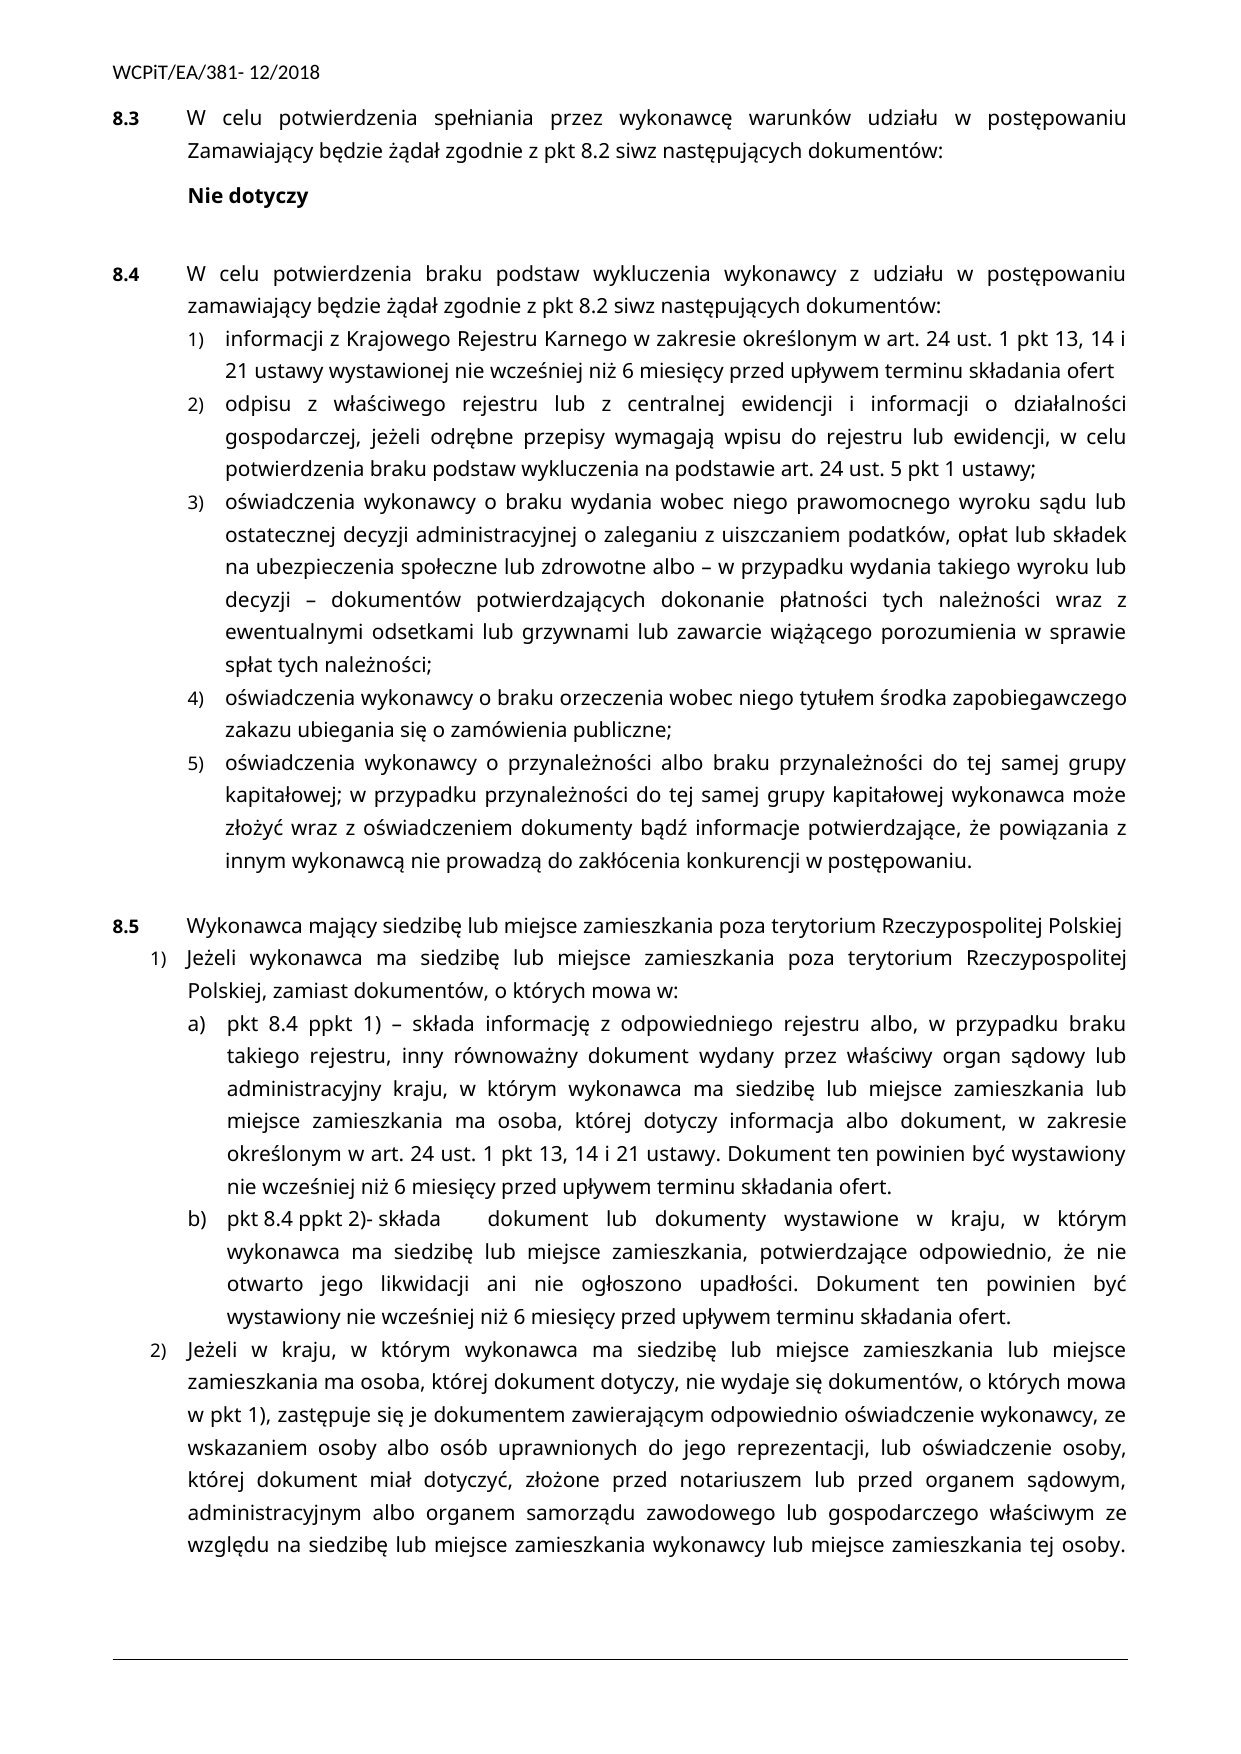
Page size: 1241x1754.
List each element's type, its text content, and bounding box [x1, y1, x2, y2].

list W celu potwierdzenia braku podstaw wykluczenia wykonawcy z udziału w postępowaniu zamawiający będzie żądał zgodnie z pkt 8.2 siwz następujących dokumentów: [112, 259, 1128, 320]
list oświadczenia wykonawcy o braku orzeczenia wobec niego tytułem środka zapobiegawczego zakazu ubiegania się o zamówienia publiczne; [187, 683, 1128, 744]
list W celu potwierdzenia spełniania przez wykonawcę warunków udziału w postępowaniu Zamawiający będzie żądał zgodnie z pkt 8.2 siwz następujących dokumentów: [112, 103, 1128, 164]
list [150, 1335, 1128, 1559]
list Wykonawca mający siedzibę lub miejsce zamieszkania poza terytorium Rzeczypospolitej Polskiej [112, 911, 1128, 939]
list pkt 8.4 ppkt 1) – składa informację z odpowiedniego rejestru albo, w przypadku braku takiego rejestru, inny równoważny dokument wydany przez właściwy organ sądowy lub administracyjny kraju, w którym wykonawca ma siedzibę lub miejsce zamieszkania lub miejsce zamieszkania ma osoba, której dotyczy informacja albo dokument, w zakresie określonym w art. 24 ust. 1 pkt 13, 14 i 21 ustawy. Dokument ten powinien być wystawiony nie wcześniej niż 6 miesięcy przed upływem terminu składania ofert. [187, 1009, 1128, 1200]
list pkt 8.4 ppkt 2)- składa dokument lub dokumenty wystawione w kraju, w którym wykonawca ma siedzibę lub miejsce zamieszkania, potwierdzające odpowiednio, że nie otwarto jego likwidacji ani nie ogłoszono upadłości. Dokument ten powinien być wystawiony nie wcześniej niż 6 miesięcy przed upływem terminu składania ofert. [187, 1204, 1128, 1331]
list oświadczenia wykonawcy o braku wydania wobec niego prawomocnego wyroku sądu lub ostatecznej decyzji administracyjnej o zaleganiu z uiszczaniem podatków, opłat lub składek na ubezpieczenia społeczne lub zdrowotne albo – w przypadku wydania takiego wyroku lub decyzji – dokumentów potwierdzających dokonanie płatności tych należności wraz z ewentualnymi odsetkami lub grzywnami lub zawarcie wiążącego porozumienia w sprawie spłat tych należności; [187, 487, 1128, 678]
list Jeżeli wykonawca ma siedzibę lub miejsce zamieszkania poza terytorium Rzeczypospolitej Polskiej, zamiast dokumentów, o których mowa w: [150, 943, 1128, 1004]
list oświadczenia wykonawcy o przynależności albo braku przynależności do tej samej grupy kapitałowej; w przypadku przynależności do tej samej grupy kapitałowej wykonawca może złożyć wraz z oświadczeniem dokumenty bądź informacje potwierdzające, że powiązania z innym wykonawcą nie prowadzą do zakłócenia konkurencji w postępowaniu. [187, 748, 1128, 874]
list odpisu z właściwego rejestru lub z centralnej ewidencji i informacji o działalności gospodarczej, jeżeli odrębne przepisy wymagają wpisu do rejestru lub ewidencji, w celu potwierdzenia braku podstaw wykluczenia na podstawie art. 24 ust. 5 pkt 1 ustawy; [187, 389, 1128, 483]
text Nie dotyczy [112, 181, 1128, 209]
list informacji z Krajowego Rejestru Karnego w zakresie określonym w art. 24 ust. 1 pkt 13, 14 i 21 ustawy wystawionej nie wcześniej niż 6 miesięcy przed upływem terminu składania ofert [187, 324, 1128, 385]
